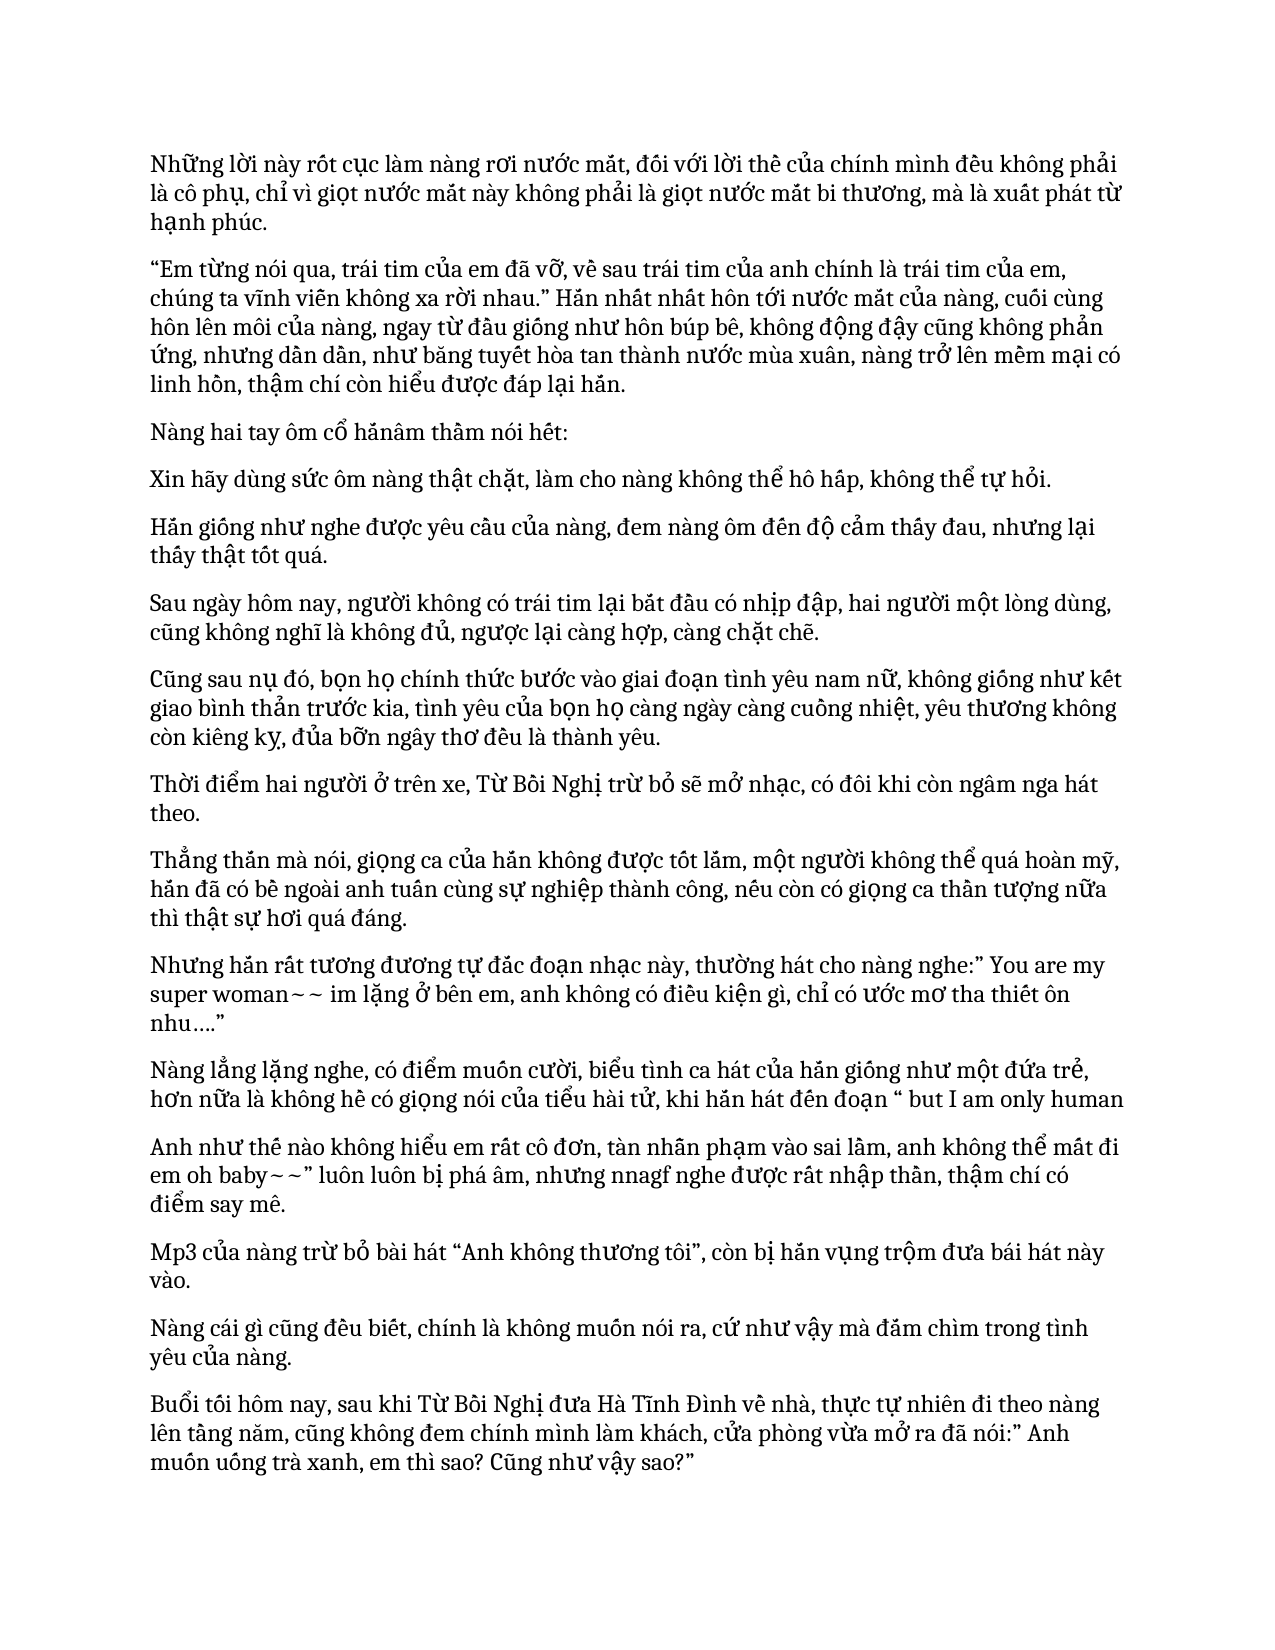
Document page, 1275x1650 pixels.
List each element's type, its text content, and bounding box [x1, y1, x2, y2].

text Nàng lẳng lặng nghe, có điểm muốn cười, biểu tình ca hát của hắn giống như một đứa trẻ, hơn nữa là không hề có giọng nói của tiểu hài tử, khi hắn hát đến đoạn “ but I am only human [150, 1056, 1125, 1114]
text Nàng hai tay ôm cổ hắnâm thầm nói hết: [150, 417, 1125, 446]
text Sau ngày hôm nay, người không có trái tim lại bắt đầu có nhịp đập, hai người một lòng dùng, cũng không nghĩ là không đủ, ngược lại càng hợp, càng chặt chẽ. [150, 589, 1125, 646]
text Thẳng thắn mà nói, giọng ca của hắn không được tốt lắm, một người không thể quá hoàn mỹ, hắn đã có bề ngoài anh tuấn cùng sự nghiệp thành công, nếu còn có giọng ca thần tượng nữa thì thật sự hơi quá đáng. [150, 846, 1125, 932]
text Những lời này rốt cục làm nàng rơi nước mắt, đối với lời thề của chính mình đều không phải là cô phụ, chỉ vì giọt nước mắt này không phải là giọt nước mắt bi thương, mà là xuất phát từ hạnh phúc. [150, 150, 1125, 236]
text Xin hãy dùng sức ôm nàng thật chặt, làm cho nàng không thể hô hấp, không thể tự hỏi. [150, 465, 1125, 494]
text Nhưng hắn rất tương đương tự đắc đoạn nhạc này, thường hát cho nàng nghe:” You are my super woman~~ im lặng ở bên em, anh không có điều kiện gì, chỉ có ước mơ tha thiết ôn nhu….” [150, 951, 1125, 1037]
text “Em từng nói qua, trái tim của em đã vỡ, về sau trái tim của anh chính là trái tim của em, chúng ta vĩnh viễn không xa rời nhau.” Hắn nhất nhất hôn tới nước mắt của nàng, cuối cùng hôn lên môi của nàng, ngay từ đầu giống như hôn búp bê, không động đậy cũng không phản ứng, nhưng dần dần, như băng tuyết hòa tan thành nước mùa xuân, nàng trở lên mềm mại có linh hồn, thậm chí còn hiểu được đáp lại hắn. [150, 255, 1125, 399]
text Hắn giống như nghe được yêu cầu của nàng, đem nàng ôm đến độ cảm thấy đau, nhưng lại thấy thật tốt quá. [150, 512, 1125, 570]
text Thời điểm hai người ở trên xe, Từ Bồi Nghị trừ bỏ sẽ mở nhạc, có đôi khi còn ngâm nga hát theo. [150, 770, 1125, 827]
text Mp3 của nàng trừ bỏ bài hát “Anh không thương tôi”, còn bị hắn vụng trộm đưa bái hát này vào. [150, 1237, 1125, 1295]
text Buổi tối hôm nay, sau khi Từ Bồi Nghị đưa Hà Tĩnh Đình về nhà, thực tự nhiên đi theo nàng lên tầng năm, cũng không đem chính mình làm khách, cửa phòng vừa mở ra đã nói:” Anh muốn uống trà xanh, em thì sao? Cũng như vậy sao?” [150, 1390, 1125, 1476]
text Nàng cái gì cũng đều biết, chính là không muốn nói ra, cứ như vậy mà đắm chìm trong tình yêu của nàng. [150, 1314, 1125, 1371]
text Cũng sau nụ đó, bọn họ chính thức bước vào giai đoạn tình yêu nam nữ, không giống như kết giao bình thản trước kia, tình yêu của bọn họ càng ngày càng cuồng nhiệt, yêu thương không còn kiêng kỵ, đủa bỡn ngây thơ đều là thành yêu. [150, 665, 1125, 751]
text Anh như thế nào không hiểu em rất cô đơn, tàn nhẫn phạm vào sai lầm, anh không thể mất đi em oh baby~~” luôn luôn bị phá âm, nhưng nnagf nghe được rất nhập thần, thậm chí có điểm say mê. [150, 1132, 1125, 1219]
